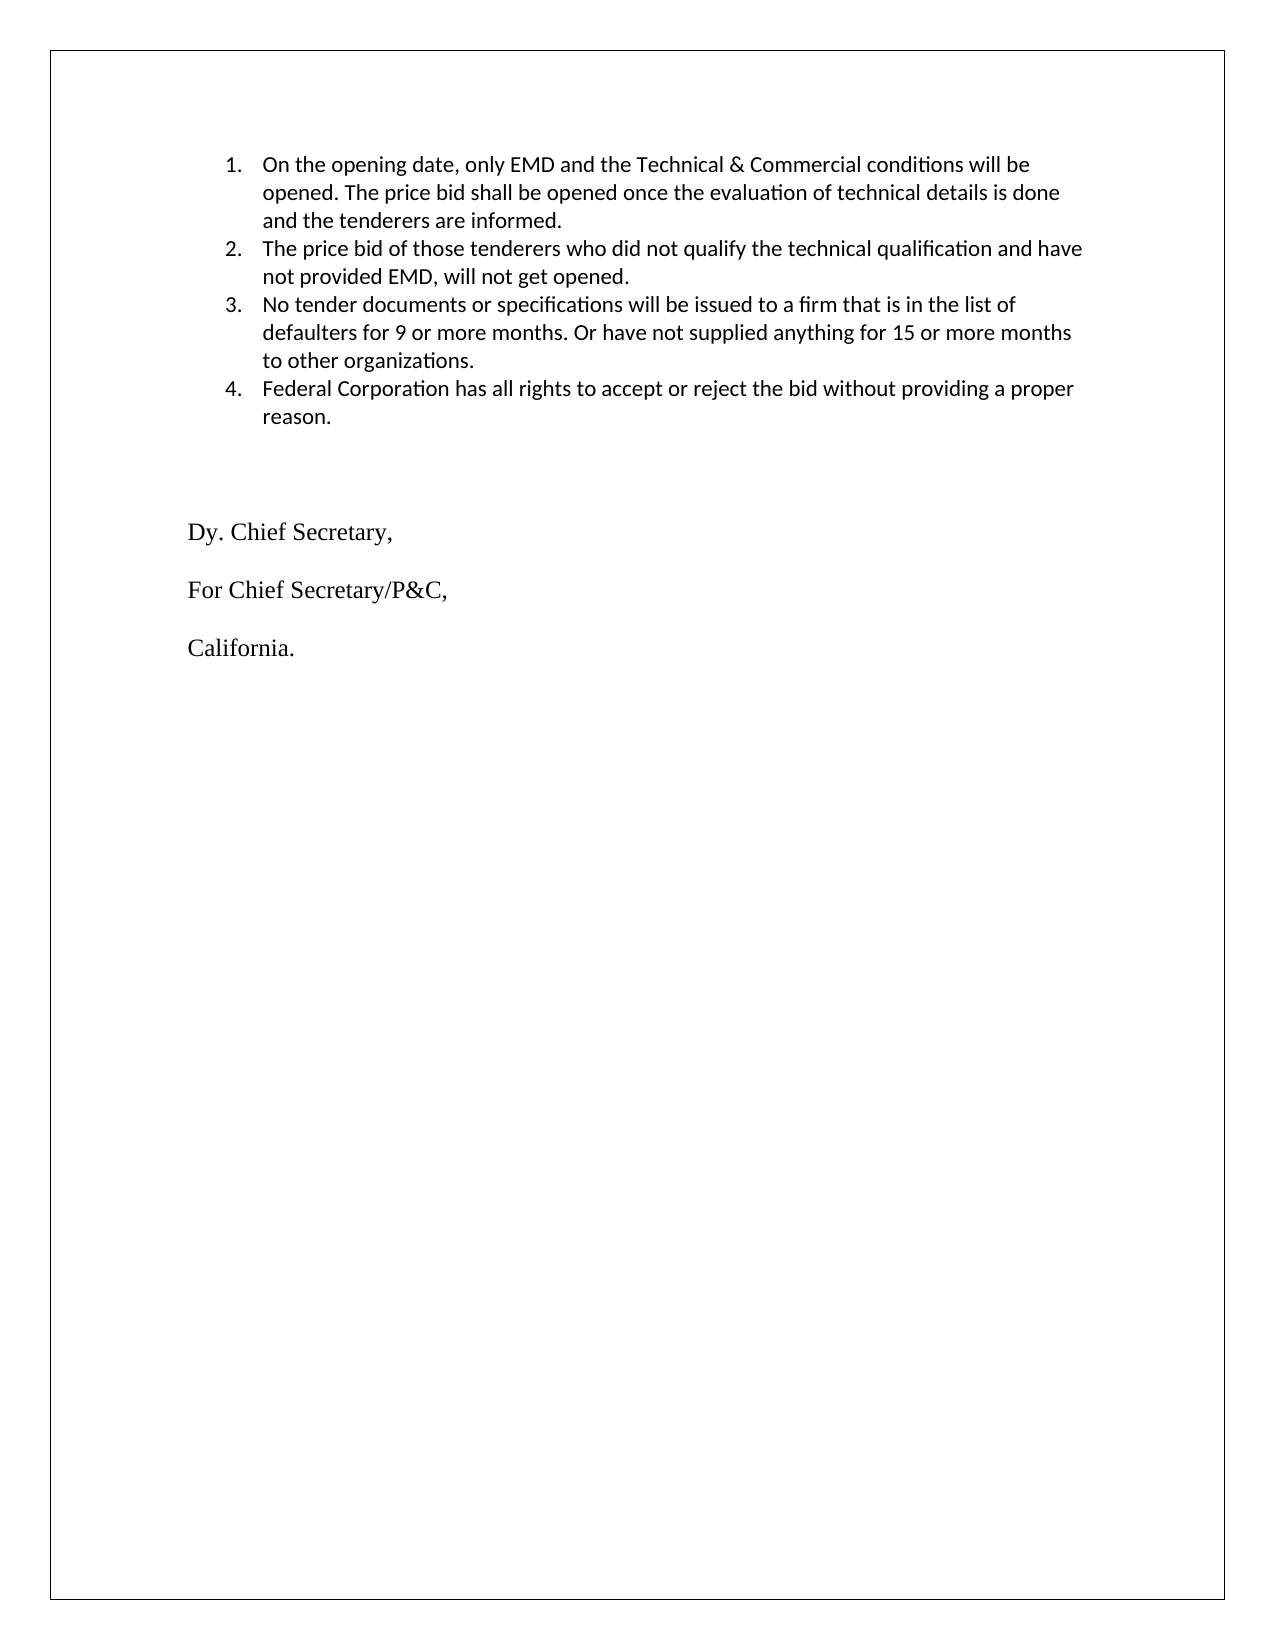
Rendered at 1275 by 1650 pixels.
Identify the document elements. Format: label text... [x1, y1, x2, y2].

text Dy. Chief Secretary, [187, 517, 1087, 546]
text For Chief Secretary/P&C, [187, 575, 1087, 604]
list Federal Corporation has all rights to accept or reject the bid without providing a proper reason. [225, 374, 1087, 430]
text California. [187, 633, 1087, 662]
list On the opening date, only EMD and the Technical & Commercial conditions will be opened. The price bid shall be opened once the evaluation of technical details is done and the tenderers are informed. [225, 150, 1087, 234]
list The price bid of those tenderers who did not qualify the technical qualification and have not provided EMD, will not get opened. [225, 234, 1087, 290]
list No tender documents or specifications will be issued to a firm that is in the list of defaulters for 9 or more months. Or have not supplied anything for 15 or more months to other organizations. [225, 290, 1087, 374]
